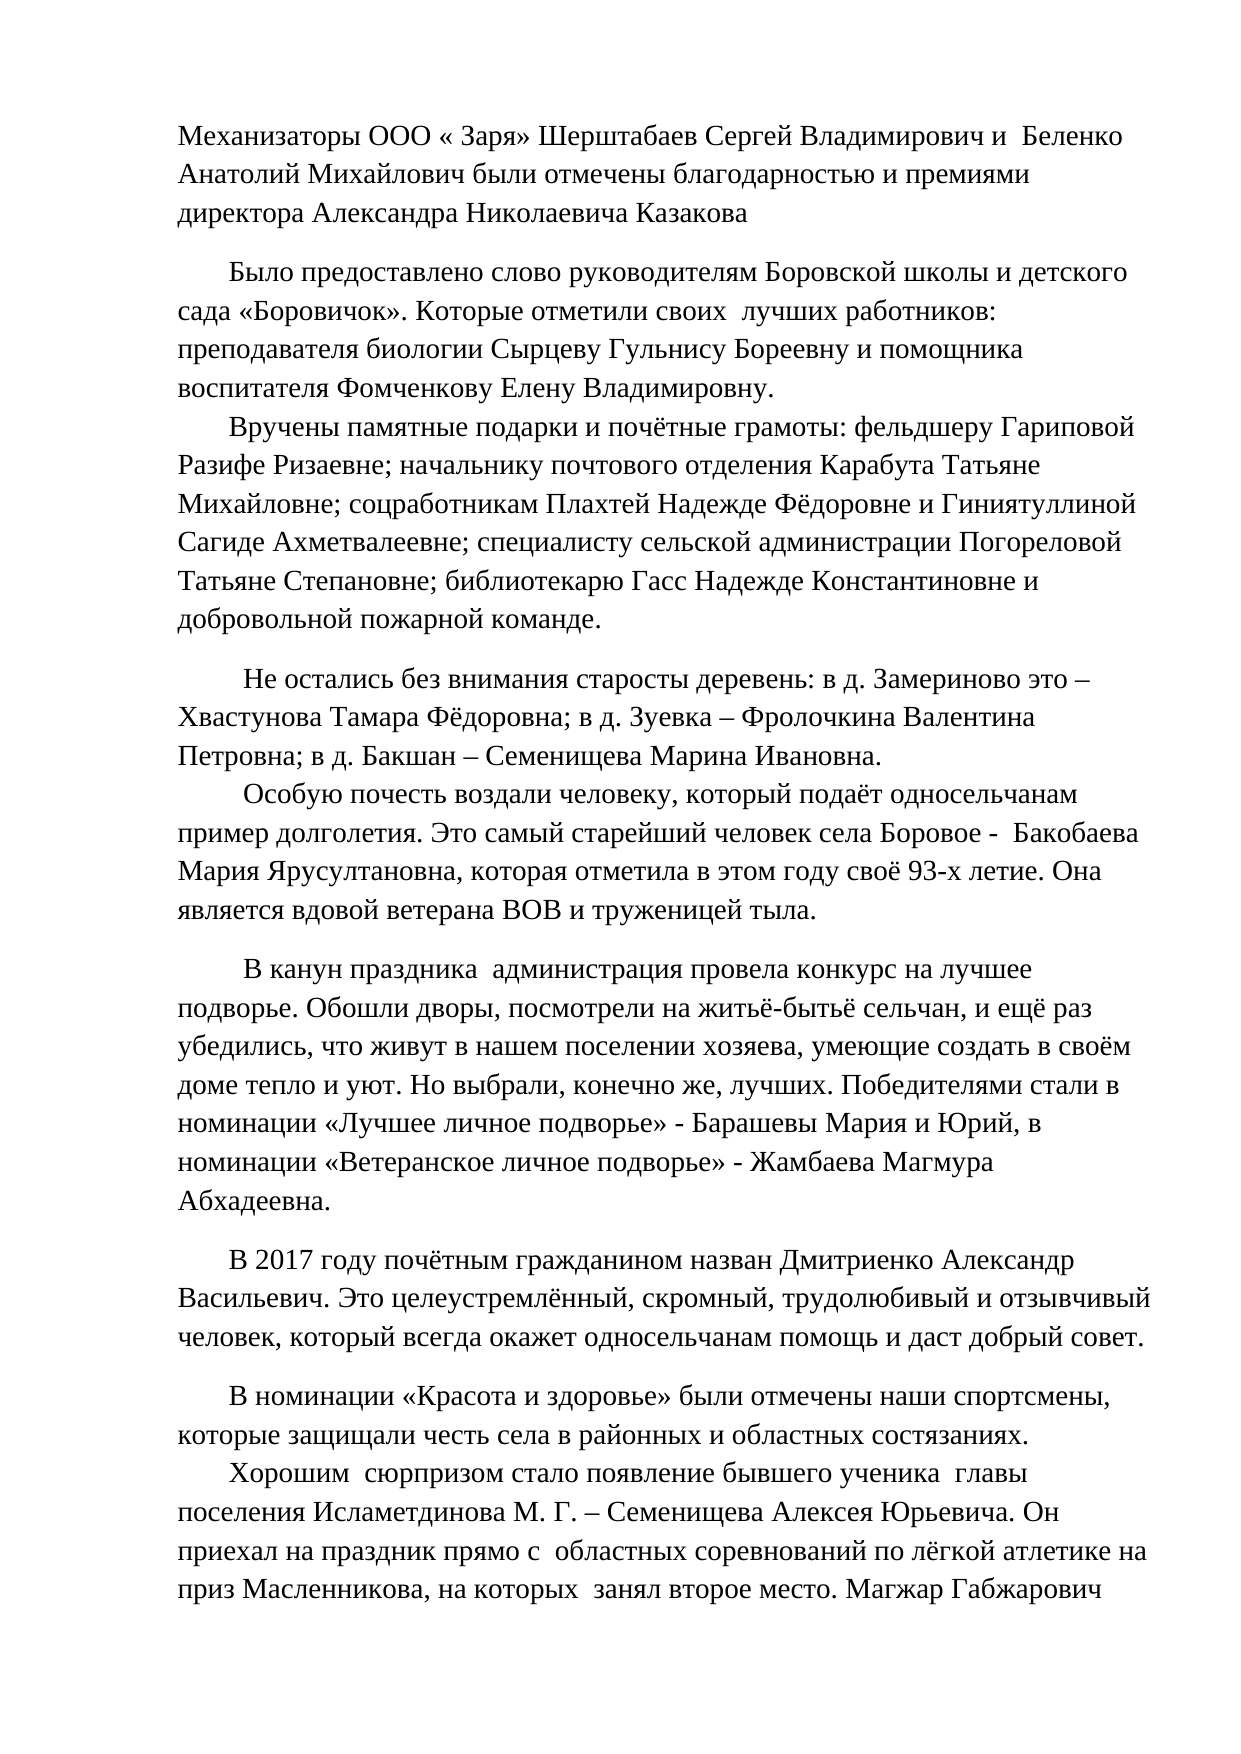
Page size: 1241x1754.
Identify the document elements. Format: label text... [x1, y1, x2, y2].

text Не остались без внимания старосты деревень: в д. Замериново это – Хвастунова Тамара Фёдоровна; в д. Зуевка – Фролочкина Валентина Петровна; в д. Бакшан – Семенищева Марина Ивановна. Особую почесть воздали человеку, который подаёт односельчанам пример долголетия. Это самый старейший человек села Боровое - Бакобаева Мария Ярусултановна, которая отметила в этом году своё 93-х летие. Она является вдовой ветерана ВОВ и труженицей тыла. [177, 661, 1152, 926]
text Механизаторы ООО « Заря» Шерштабаев Сергей Владимирович и Беленко Анатолий Михайлович были отмечены благодарностью и премиями директора Александра Николаевича Казакова [177, 118, 1152, 229]
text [177, 1378, 1152, 1605]
text В 2017 году почётным гражданином назван Дмитриенко Александр Васильевич. Это целеустремлённый, скромный, трудолюбивый и отзывчивый человек, который всегда окажет односельчанам помощь и даст добрый совет. [177, 1242, 1152, 1353]
text В канун праздника администрация провела конкурс на лучшее подворье. Обошли дворы, посмотрели на житьё-бытьё сельчан, и ещё раз убедились, что живут в нашем поселении хозяева, умеющие создать в своём доме тепло и уют. Но выбрали, конечно же, лучших. Победителями стали в номинации «Лучшее личное подворье» - Барашевы Мария и Юрий, в номинации «Ветеранское личное подворье» - Жамбаева Магмура Абхадеевна. [177, 951, 1152, 1216]
text Было предоставлено слово руководителям Боровской школы и детского сада «Боровичок». Которые отметили своих лучших работников: преподавателя биологии Сырцеву Гульнису Бореевну и помощника воспитателя Фомченкову Елену Владимировну. Вручены памятные подарки и почётные грамоты: фельдшеру Гариповой Разифе Ризаевне; начальнику почтового отделения Карабута Татьяне Михайловне; соцработникам Плахтей Надежде Фёдоровне и Гиниятуллиной Сагиде Ахметвалеевне; специалисту сельской администрации Погореловой Татьяне Степановне; библиотекарю Гасс Надежде Константиновне и добровольной пожарной команде. [177, 254, 1152, 635]
